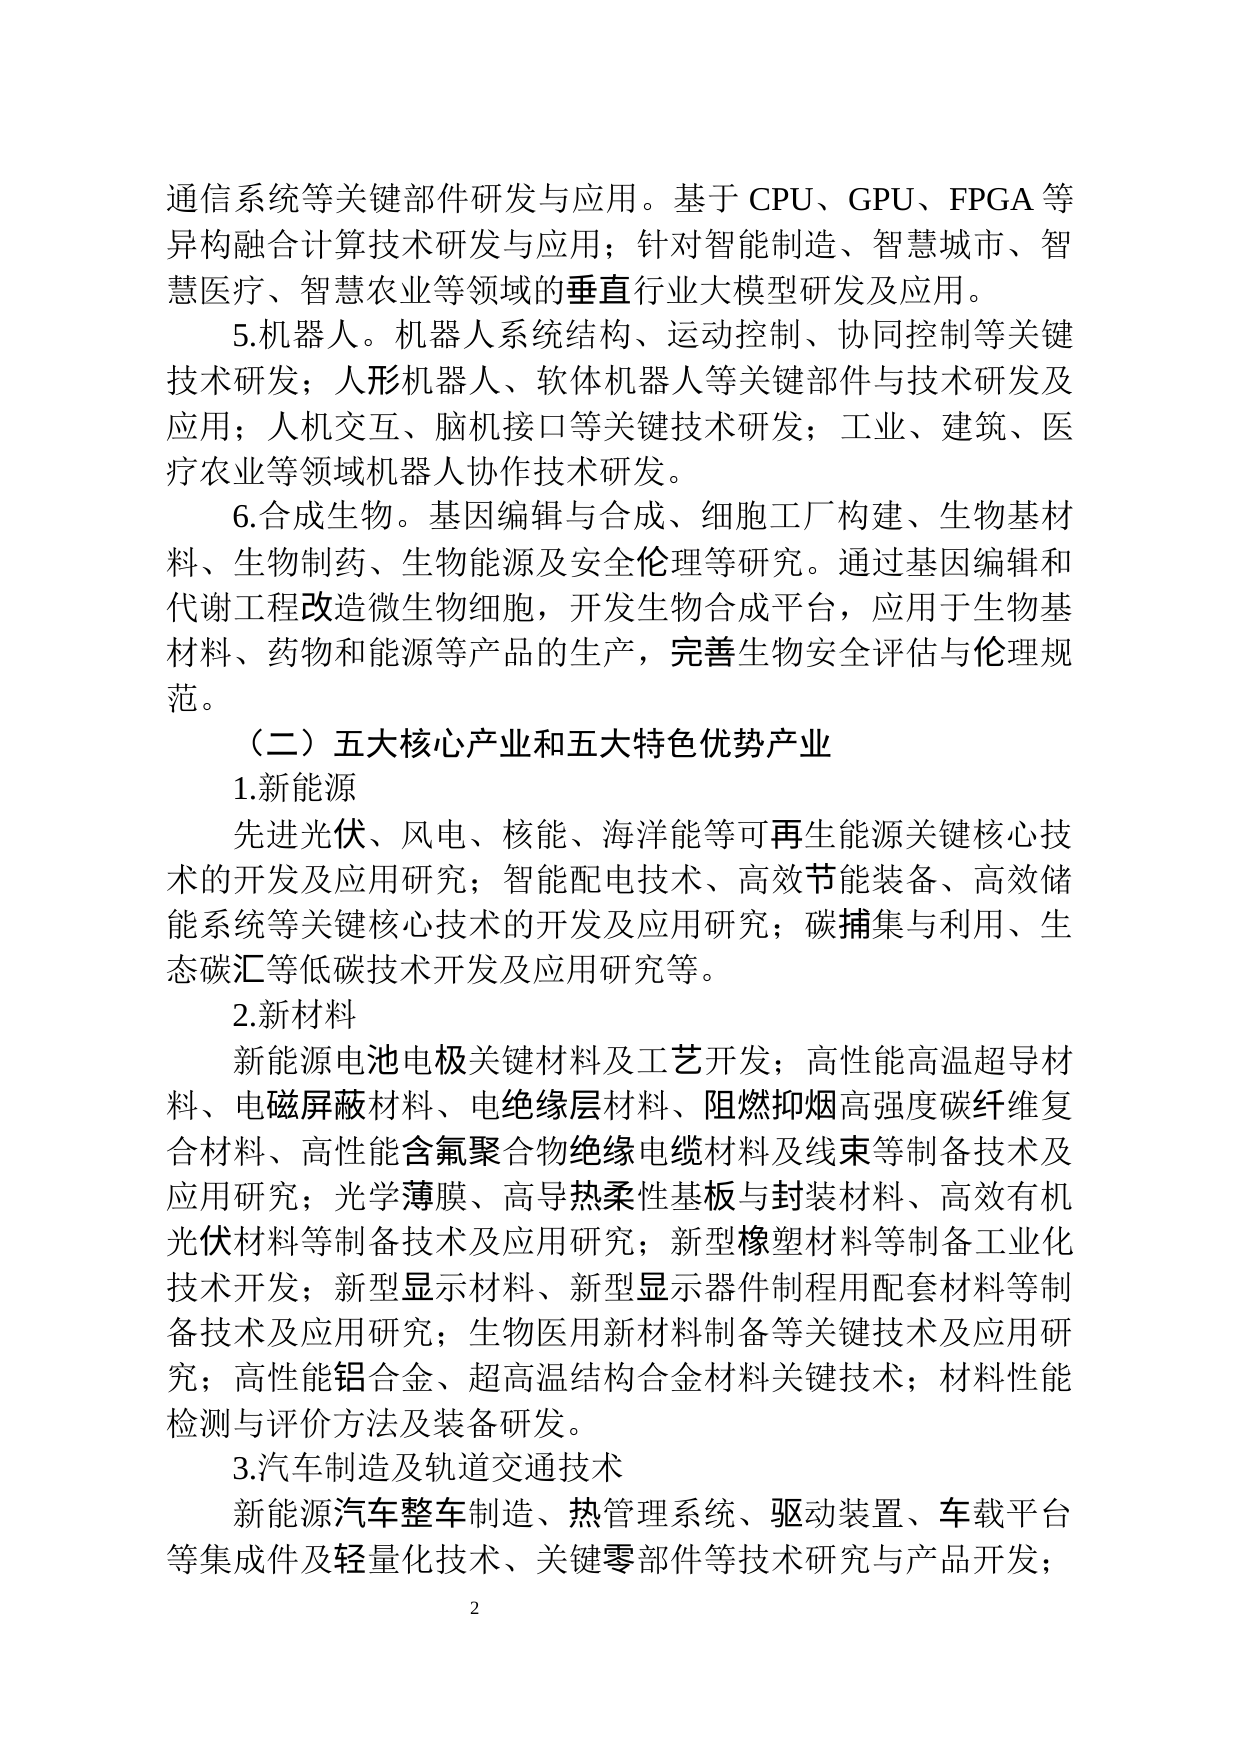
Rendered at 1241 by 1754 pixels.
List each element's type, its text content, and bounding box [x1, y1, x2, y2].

text 先进光伏、风电、核能、海洋能等可再生能源关键核心技术的开发及应用研究；智能配电技术、高效节能装备、高效储能系统等关键核心技术的开发及应用研究；碳捕集与利用、生态碳汇等低碳技术开发及应用研究等。 [165, 809, 1075, 990]
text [165, 174, 1075, 311]
text （二）五大核心产业和五大特色优势产业 [165, 718, 1075, 764]
text 新能源电池电极关键材料及工艺开发；高性能高温超导材料、电磁屏蔽材料、电绝缘层材料、阻燃抑烟高强度碳纤维复合材料、高性能含氟聚合物绝缘电缆材料及线束等制备技术及应用研究；光学薄膜、高导热柔性基板与封装材料、高效有机光伏材料等制备技术及应用研究；新型橡塑材料等制备工业化技术开发；新型显示材料、新型显示器件制程用配套材料等制备技术及应用研究；生物医用新材料制备等关键技术及应用研究；高性能铝合金、超高温结构合金材料关键技术；材料性能检测与评价方法及装备研发。 [165, 1036, 1075, 1443]
text 3.汽车制造及轨道交通技术 [165, 1443, 1075, 1489]
text 2.新材料 [165, 990, 1075, 1036]
text 1.新能源 [165, 764, 1075, 809]
text 5.机器人。机器人系统结构、运动控制、协同控制等关键技术研发；人形机器人、软体机器人等关键部件与技术研发及应用；人机交互、脑机接口等关键技术研发；工业、建筑、医疗农业等领域机器人协作技术研发。 [165, 311, 1075, 492]
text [165, 1489, 1075, 1579]
text 6.合成生物。基因编辑与合成、细胞工厂构建、生物基材料、生物制药、生物能源及安全伦理等研究。通过基因编辑和代谢工程改造微生物细胞，开发生物合成平台，应用于生物基材料、药物和能源等产品的生产，完善生物安全评估与伦理规范。 [165, 492, 1075, 718]
